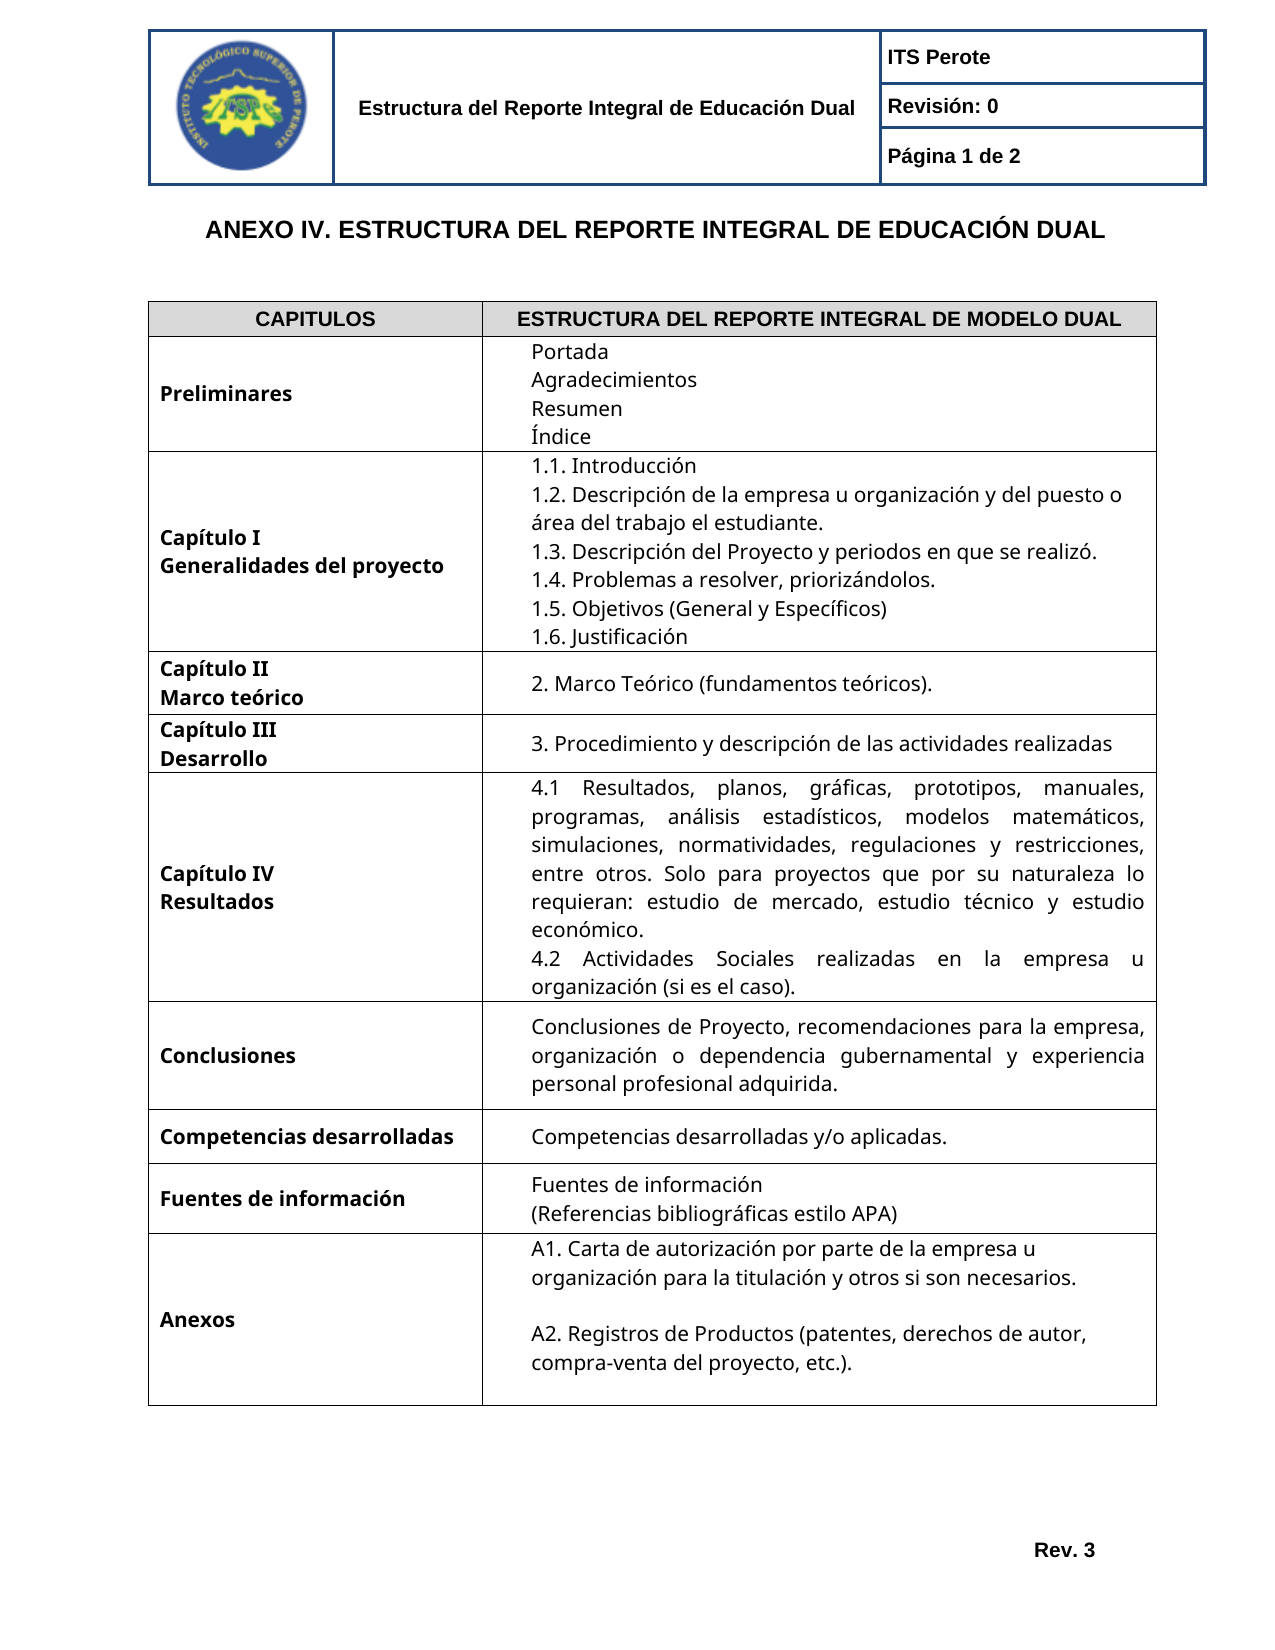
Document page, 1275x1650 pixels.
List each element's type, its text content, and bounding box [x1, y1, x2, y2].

table_cell Fuentes de información [149, 1164, 482, 1233]
table_header CAPITULOS [149, 302, 482, 336]
table_header ESTRUCTURA DEL REPORTE INTEGRAL DE MODELO DUAL [483, 302, 1156, 336]
table_cell Portada Agradecimientos Resumen Índice [483, 337, 1156, 451]
table_cell Fuentes de información (Referencias bibliográficas estilo APA) [483, 1164, 1156, 1233]
table_cell Competencias desarrolladas y/o aplicadas. [483, 1110, 1156, 1163]
table_cell A1. Carta de autorización por parte de la empresa u organización para la titulación y otros si son necesarios. A2. Registros de Productos (patentes, derechos de autor, compra-venta del proyecto, etc.). [483, 1234, 1156, 1405]
table_cell 4.1 Resultados, planos, gráficas, prototipos, manuales, programas, análisis estadísticos, modelos matemáticos, simulaciones, normatividades, regulaciones y restricciones, entre otros. Solo para proyectos que por su naturaleza lo requieran: estudio de mercado, estudio técnico y estudio económico. 4.2 Actividades Sociales realizadas en la empresa u organización (si es el caso). [483, 773, 1156, 1001]
table_cell Capítulo II Marco teórico [149, 652, 482, 714]
table_cell Capítulo IV Resultados [149, 773, 482, 1001]
table_cell 2. Marco Teórico (fundamentos teóricos). [483, 652, 1156, 714]
table_cell Conclusiones [149, 1002, 482, 1108]
table_cell 1.1. Introducción 1.2. Descripción de la empresa u organización y del puesto o área del trabajo el estudiante. 1.3. Descripción del Proyecto y periodos en que se realizó. 1.4. Problemas a resolver, priorizándolos. 1.5. Objetivos (General y Específicos) 1.6. Justificación [483, 452, 1156, 651]
table_cell 3. Procedimiento y descripción de las actividades realizadas [483, 715, 1156, 772]
table_cell Conclusiones de Proyecto, recomendaciones para la empresa, organización o dependencia gubernamental y experiencia personal profesional adquirida. [483, 1002, 1156, 1108]
table_cell Competencias desarrolladas [149, 1110, 482, 1163]
text ANEXO IV. ESTRUCTURA DEL REPORTE INTEGRAL DE EDUCACIÓN DUAL [148, 215, 1157, 243]
table_cell Capítulo III Desarrollo [149, 715, 482, 772]
table_cell Capítulo I Generalidades del proyecto [149, 452, 482, 651]
table_cell Anexos [149, 1234, 482, 1405]
picture [156, 38, 327, 178]
table_cell Preliminares [149, 337, 482, 451]
